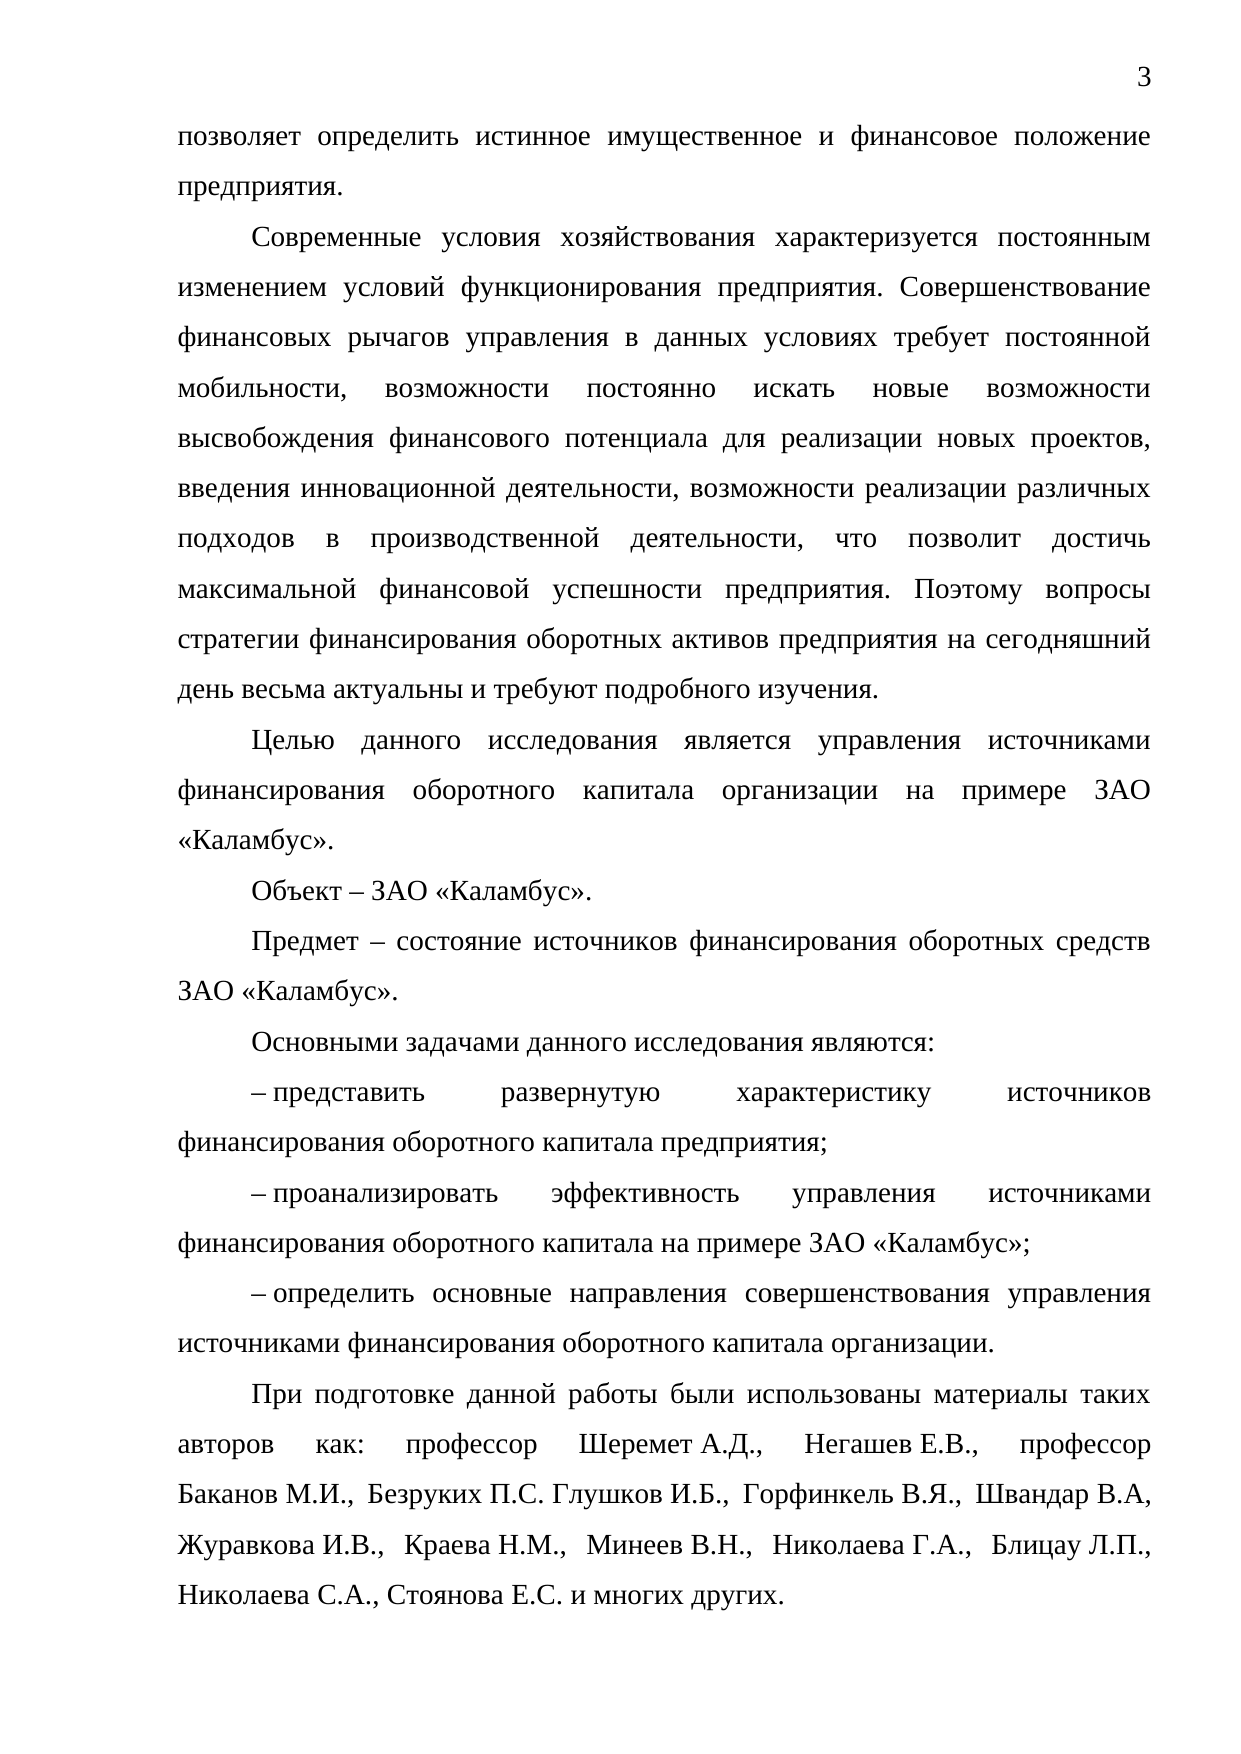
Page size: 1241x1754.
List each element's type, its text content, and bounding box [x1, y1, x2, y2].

text Целью данного исследования является управления источниками финансирования оборотного капитала организации на примере ЗАО «Каламбус». [177, 722, 1152, 856]
text Предмет – состояние источников финансирования оборотных средств ЗАО «Каламбус». [177, 923, 1152, 1007]
text При подготовке данной работы были использованы материалы таких авторов как: профессор Шеремет А.Д., Негашев Е.В., профессор Баканов М.И., Безруких П.С. Глушков И.Б., Горфинкель В.Я., Швандар В.А, Журавкова И.В., Краева Н.М., Минеев В.Н., Николаева Г.А., Блицау Л.П., Николаева С.А., Стоянова Е.С. и многих других. [177, 1376, 1152, 1611]
text Основными задачами данного исследования являются: [177, 1024, 1152, 1057]
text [177, 118, 1152, 202]
text – определить основные направления совершенствования управления источниками финансирования оборотного капитала организации. [177, 1275, 1152, 1359]
text Объект – ЗАО «Каламбус». [177, 873, 1152, 906]
text Современные условия хозяйствования характеризуется постоянным изменением условий функционирования предприятия. Совершенствование финансовых рычагов управления в данных условиях требует постоянной мобильности, возможности постоянно искать новые возможности высвобождения финансового потенциала для реализации новых проектов, введения инновационной деятельности, возможности реализации различных подходов в производственной деятельности, что позволит достичь максимальной финансовой успешности предприятия. Поэтому вопросы стратегии финансирования оборотных активов предприятия на сегодняшний день весьма актуальны и требуют подробного изучения. [177, 219, 1152, 705]
text – проанализировать эффективность управления источниками финансирования оборотного капитала на примере ЗАО «Каламбус»; [177, 1175, 1152, 1258]
text – представить развернутую характеристику источников финансирования оборотного капитала предприятия; [177, 1074, 1152, 1158]
